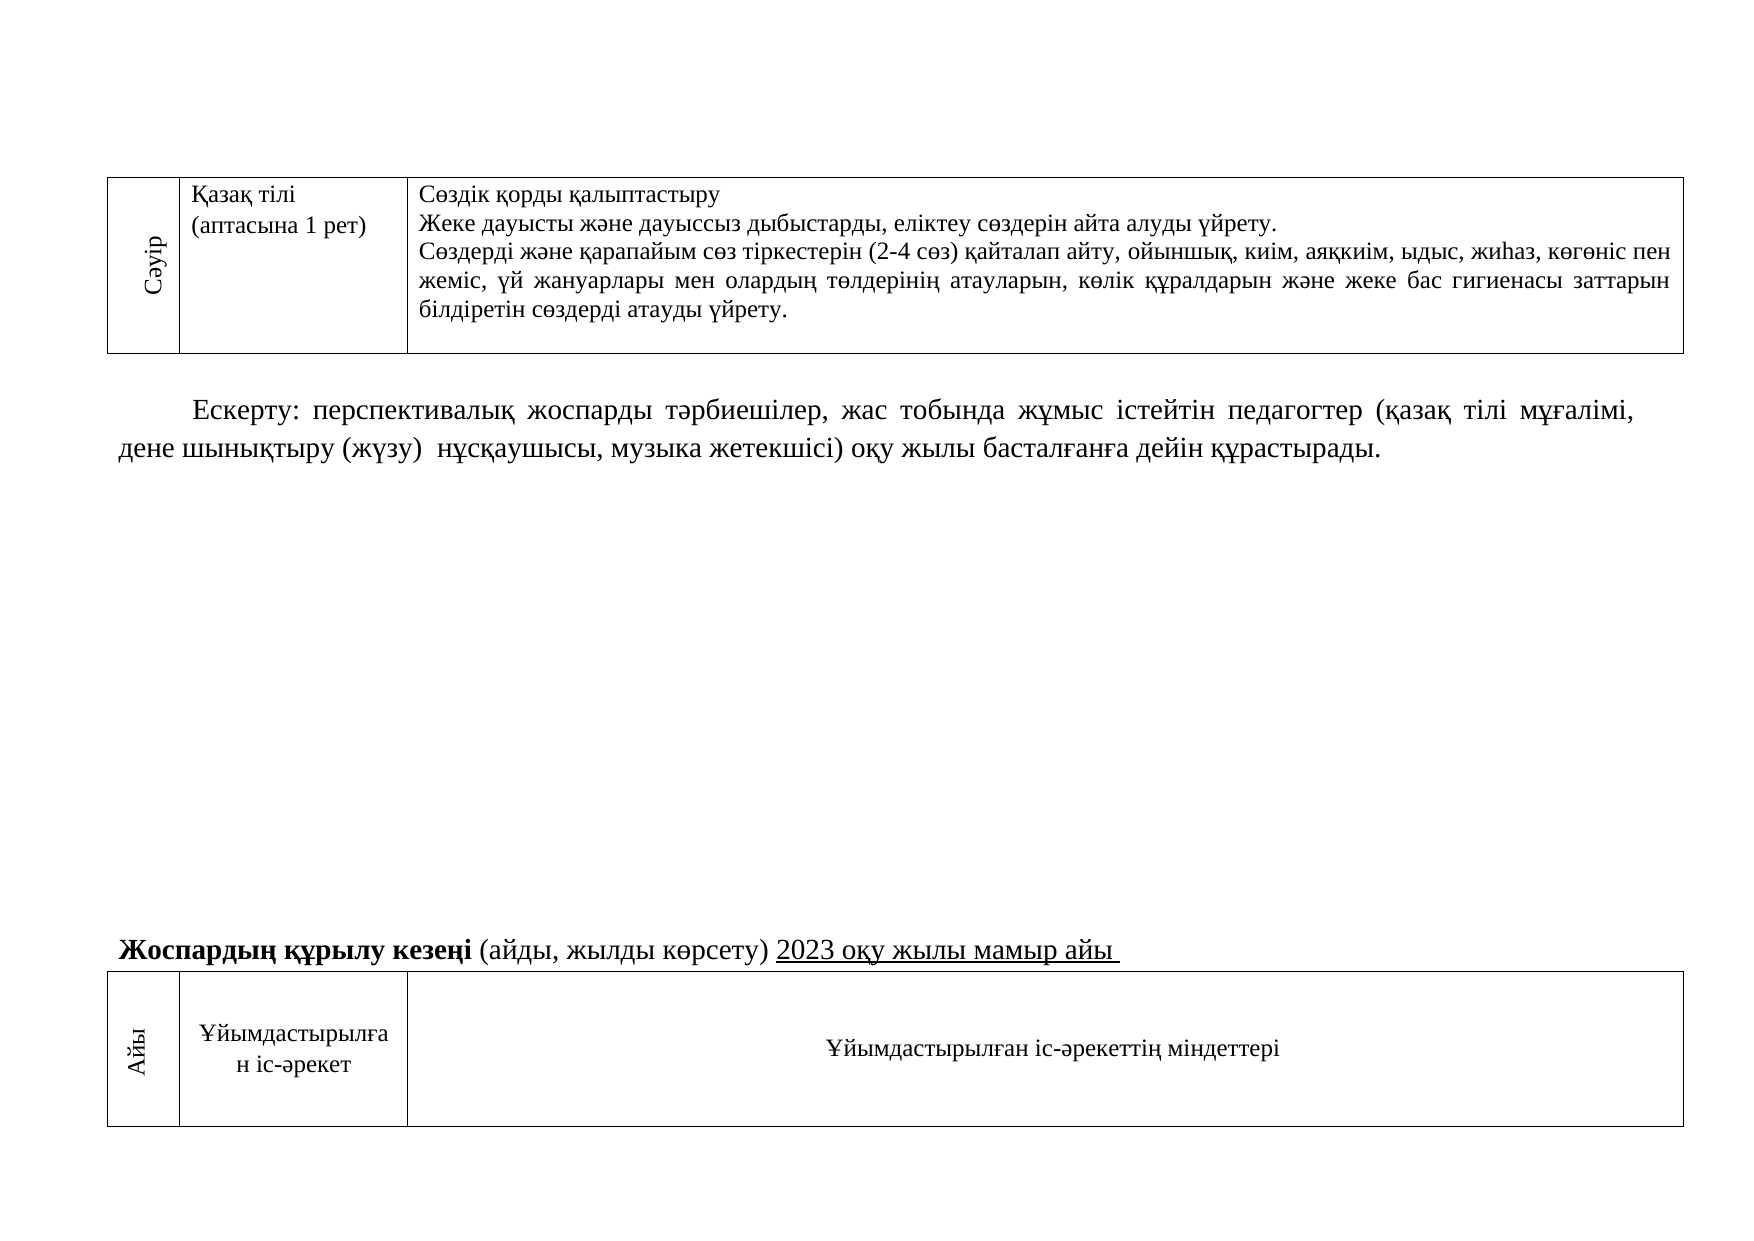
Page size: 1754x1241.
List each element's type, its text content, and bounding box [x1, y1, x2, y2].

text Ескерту: перспективалық жоспарды тәрбиешілер, жас тобында жұмыс істейтін педагогтер (қазақ тілі мұғалімі, дене шынықтыру (жүзу) нұсқаушысы, музыка жетекшісі) оқу жылы басталғанға дейін құрастырады. [118, 392, 1636, 463]
table_cell Қазақ тілі (аптасына 1 рет) [180, 178, 407, 352]
table_cell Сөздік қорды қалыптастыру Жеке дауысты және дауыссыз дыбыстарды, еліктеу сөздерін айта алуды үйрету. Сөздерді және қарапайым сөз тіркестерін (2-4 сөз) қайталап айту, ойыншық, киім, аяқкиім, ыдыс, жиһаз, көгөніс пен жеміс, үй жануарлары мен олардың төлдерінің атауларын, көлік құралдарын және жеке бас гигиенасы заттарын білдіретін сөздерді атауды үйрету. [408, 178, 1683, 352]
text Жоспардың құрылу кезеңі (айды, жылды көрсету) 2023 оқу жылы мамыр айы [118, 932, 1636, 966]
table_header Ұйымдастырылған іс-әрекеттің міндеттері [408, 972, 1683, 1126]
table_header Айы [108, 972, 179, 1126]
table_header Ұйымдастырылған іс-әрекет [180, 972, 407, 1126]
table_cell Сәуір [108, 178, 179, 352]
